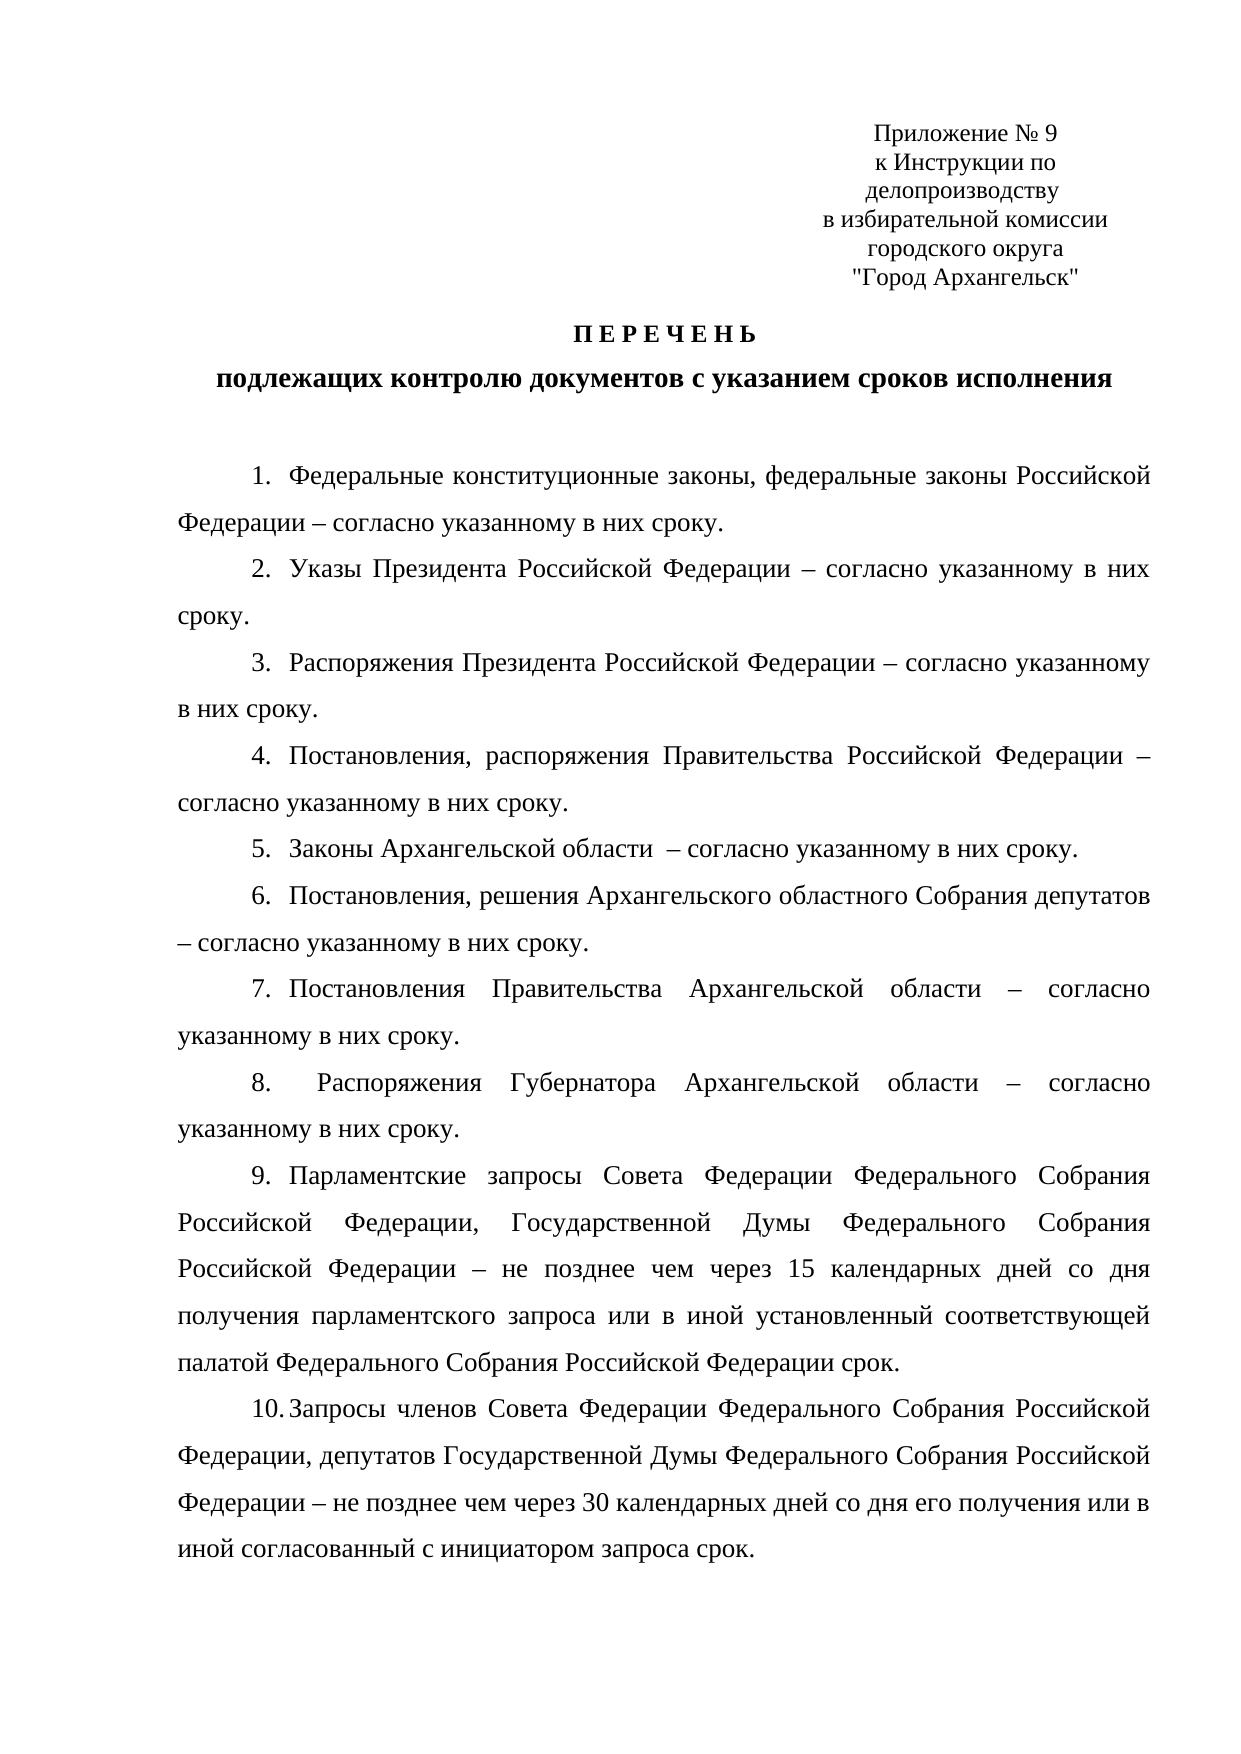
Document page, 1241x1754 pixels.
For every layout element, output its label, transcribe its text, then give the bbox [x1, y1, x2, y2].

list Федеральные конституционные законы, федеральные законы Российской Федерации – согласно указанному в них сроку. [177, 459, 1152, 537]
list Постановления, решения Архангельского областного Собрания депутатов – согласно указанному в них сроку. [177, 879, 1152, 957]
list Постановления, распоряжения Правительства Российской Федерации – согласно указанному в них сроку. [177, 739, 1152, 817]
list Указы Президента Российской Федерации – согласно указанному в них сроку. [177, 552, 1152, 630]
list Законы Архангельской области – согласно указанному в них сроку. [177, 832, 1152, 863]
table_cell к Инструкции по делопроизводству в избирательной комиссии городского округа "Город Архангельск" [768, 147, 1163, 291]
table_header Приложение № 9 [768, 118, 1163, 147]
list Постановления Правительства Архангельской области – согласно указанному в них сроку. [177, 972, 1152, 1050]
list Запросы членов Совета Федерации Федерального Собрания Российской Федерации, депутатов Государственной Думы Федерального Собрания Российской Федерации – не позднее чем через 30 календарных дней со дня его получения или в иной согласованный с инициатором запроса срок. [177, 1392, 1152, 1563]
list Распоряжения Губернатора Архангельской области – согласно указанному в них сроку. [177, 1066, 1152, 1143]
text ПЕРЕЧЕНЬ [177, 319, 1152, 348]
text подлежащих контролю документов с указанием сроков исполнения [177, 361, 1152, 394]
list Распоряжения Президента Российской Федерации – согласно указанному в них сроку. [177, 646, 1152, 723]
list Парламентские запросы Совета Федерации Федерального Собрания Российской Федерации, Государственной Думы Федерального Собрания Российской Федерации – не позднее чем через 15 календарных дней со дня получения парламентского запроса или в иной установленный соответствующей палатой Федерального Собрания Российской Федерации срок. [177, 1159, 1152, 1377]
